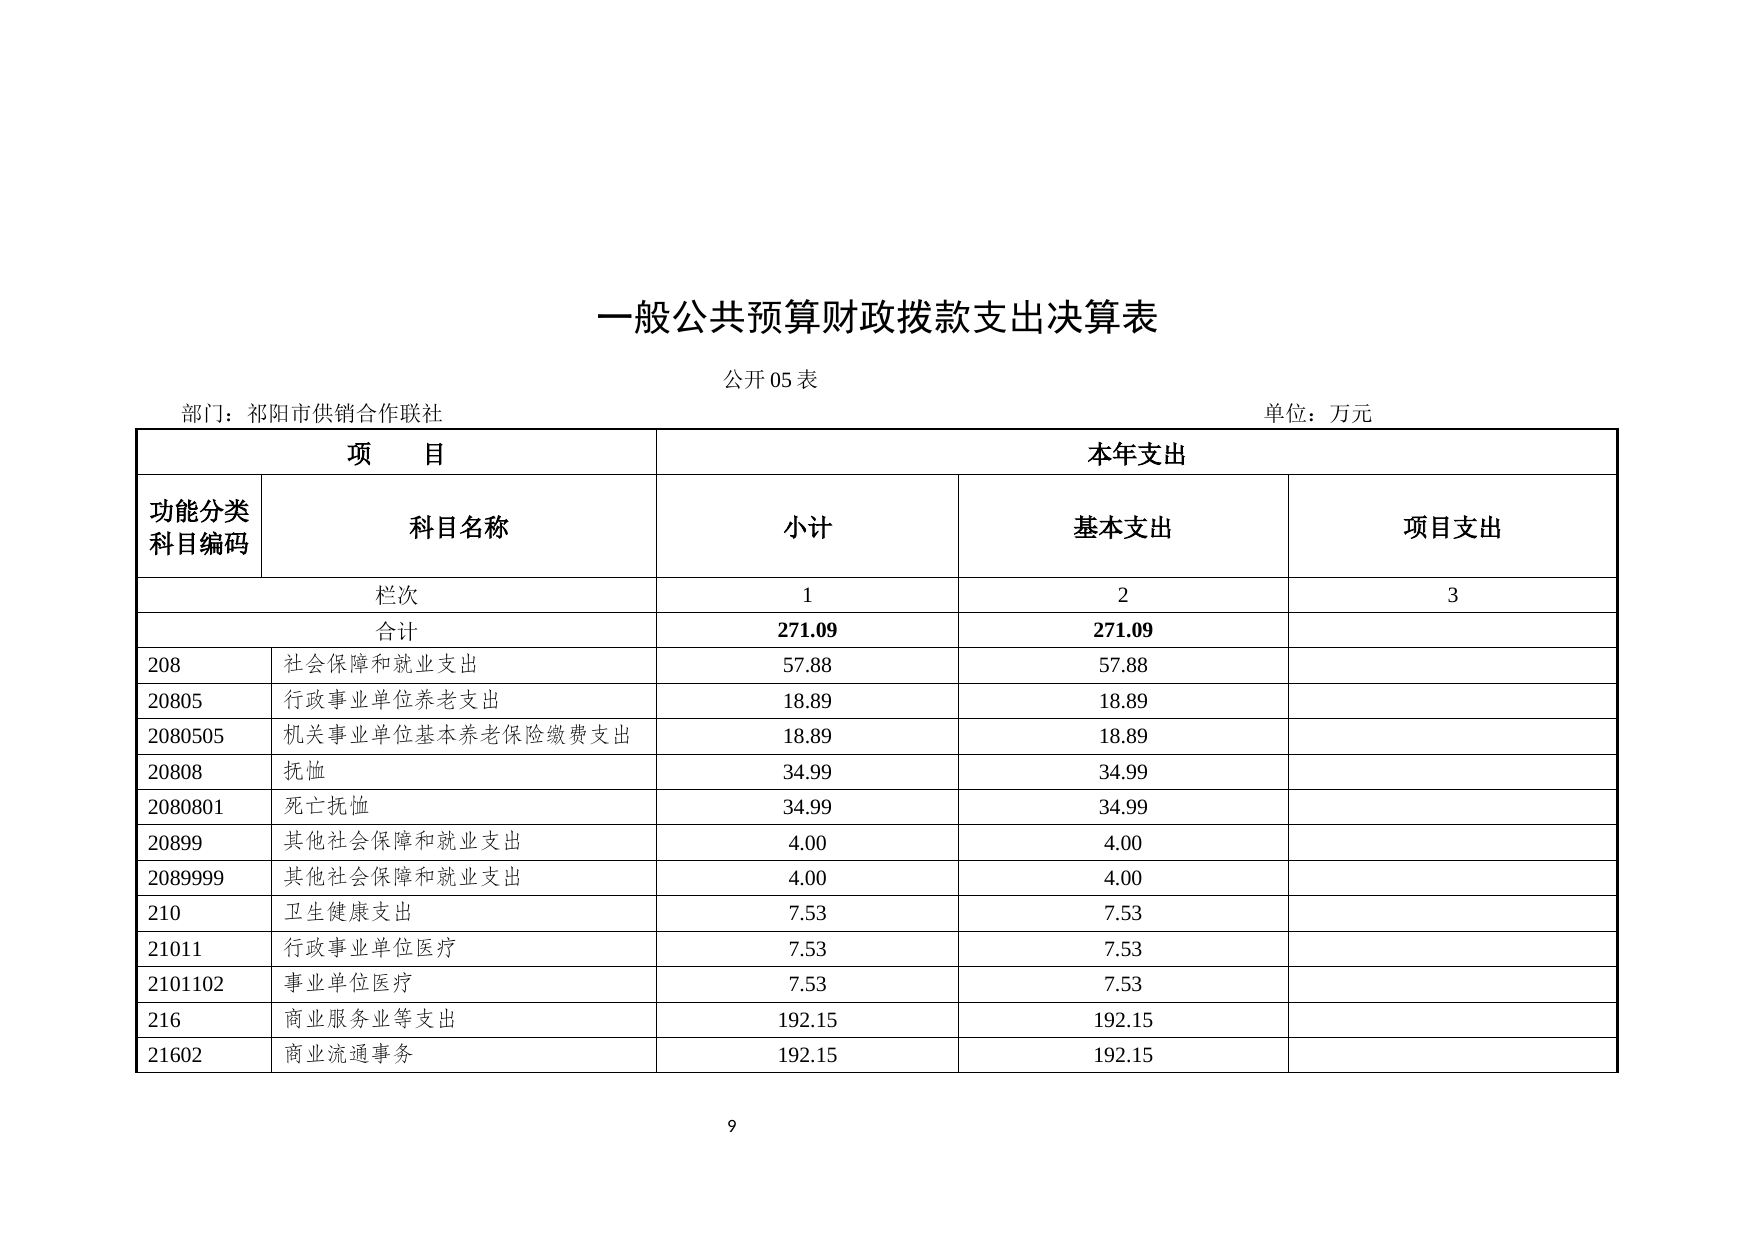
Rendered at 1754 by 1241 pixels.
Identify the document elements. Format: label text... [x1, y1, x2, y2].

table_cell 2 [959, 578, 1288, 612]
table_cell 2080801 [138, 790, 271, 824]
table_cell 行政事业单位医疗 [272, 932, 656, 966]
table_cell 271.09 [959, 613, 1288, 647]
table_cell [1289, 932, 1616, 966]
table_cell 57.88 [959, 648, 1288, 683]
table_cell 34.99 [657, 790, 958, 824]
table_cell 项目支出 [1289, 475, 1616, 576]
text 一般公共预算财政拨款支出决算表 [148, 282, 1606, 347]
table_cell [1289, 790, 1616, 824]
table_cell 7.53 [959, 967, 1288, 1001]
table_cell 21602 [138, 1038, 271, 1072]
table_cell 192.15 [959, 1038, 1288, 1072]
table_header 项 目 [138, 430, 656, 474]
table_cell 4.00 [657, 861, 958, 895]
table_cell 18.89 [657, 684, 958, 718]
table_cell 192.15 [657, 1003, 958, 1037]
table_cell 192.15 [959, 1003, 1288, 1037]
text 部门：祁阳市供销合作联社 单位：万元 [148, 395, 1606, 428]
table_cell 1 [657, 578, 958, 612]
table_cell 商业服务业等支出 [272, 1003, 656, 1037]
table_cell 死亡抚恤 [272, 790, 656, 824]
table_cell 小计 [657, 475, 958, 576]
table_cell 2089999 [138, 861, 271, 895]
table_cell 功能分类科目编码 [138, 475, 261, 576]
table_cell [1289, 755, 1616, 789]
table_cell 216 [138, 1003, 271, 1037]
table_cell [1289, 896, 1616, 931]
table_cell 行政事业单位养老支出 [272, 684, 656, 718]
table_cell 18.89 [657, 719, 958, 753]
table_cell 57.88 [657, 648, 958, 683]
table_cell 34.99 [959, 790, 1288, 824]
table_cell 18.89 [959, 684, 1288, 718]
table_cell 271.09 [657, 613, 958, 647]
table_cell 7.53 [657, 932, 958, 966]
table_cell 20899 [138, 825, 271, 860]
table_cell 208 [138, 648, 271, 683]
table_cell 20805 [138, 684, 271, 718]
table_cell 卫生健康支出 [272, 896, 656, 931]
table_cell 2080505 [138, 719, 271, 753]
table_cell 192.15 [657, 1038, 958, 1072]
table_cell 栏次 [138, 578, 656, 612]
table_cell 7.53 [657, 896, 958, 931]
table_cell [1289, 825, 1616, 860]
table_cell 4.00 [657, 825, 958, 860]
table_cell 210 [138, 896, 271, 931]
table_cell 34.99 [959, 755, 1288, 789]
table_cell [1289, 684, 1616, 718]
table_cell 合计 [138, 613, 656, 647]
table_header 本年支出 [657, 430, 1616, 474]
table_cell [1289, 648, 1616, 683]
table_cell 商业流通事务 [272, 1038, 656, 1072]
table_cell 20808 [138, 755, 271, 789]
table_cell 事业单位医疗 [272, 967, 656, 1001]
table_cell 其他社会保障和就业支出 [272, 825, 656, 860]
table_cell 18.89 [959, 719, 1288, 753]
table_cell 2101102 [138, 967, 271, 1001]
table_cell [1289, 861, 1616, 895]
table_cell [1289, 967, 1616, 1001]
table_cell 3 [1289, 578, 1616, 612]
table_cell 机关事业单位基本养老保险缴费支出 [272, 719, 656, 753]
table_cell 4.00 [959, 861, 1288, 895]
text 公开05表 [148, 363, 1606, 395]
table_cell 科目名称 [262, 475, 656, 576]
table_cell [1289, 613, 1616, 647]
table_cell 7.53 [657, 967, 958, 1001]
table_cell [1289, 1038, 1616, 1072]
table_cell 34.99 [657, 755, 958, 789]
table_cell 抚恤 [272, 755, 656, 789]
table_cell 4.00 [959, 825, 1288, 860]
table_cell 21011 [138, 932, 271, 966]
table_cell 7.53 [959, 932, 1288, 966]
table_cell 其他社会保障和就业支出 [272, 861, 656, 895]
table_cell 7.53 [959, 896, 1288, 931]
table_cell 社会保障和就业支出 [272, 648, 656, 683]
table_cell 基本支出 [959, 475, 1288, 576]
table_cell [1289, 719, 1616, 753]
table_cell [1289, 1003, 1616, 1037]
